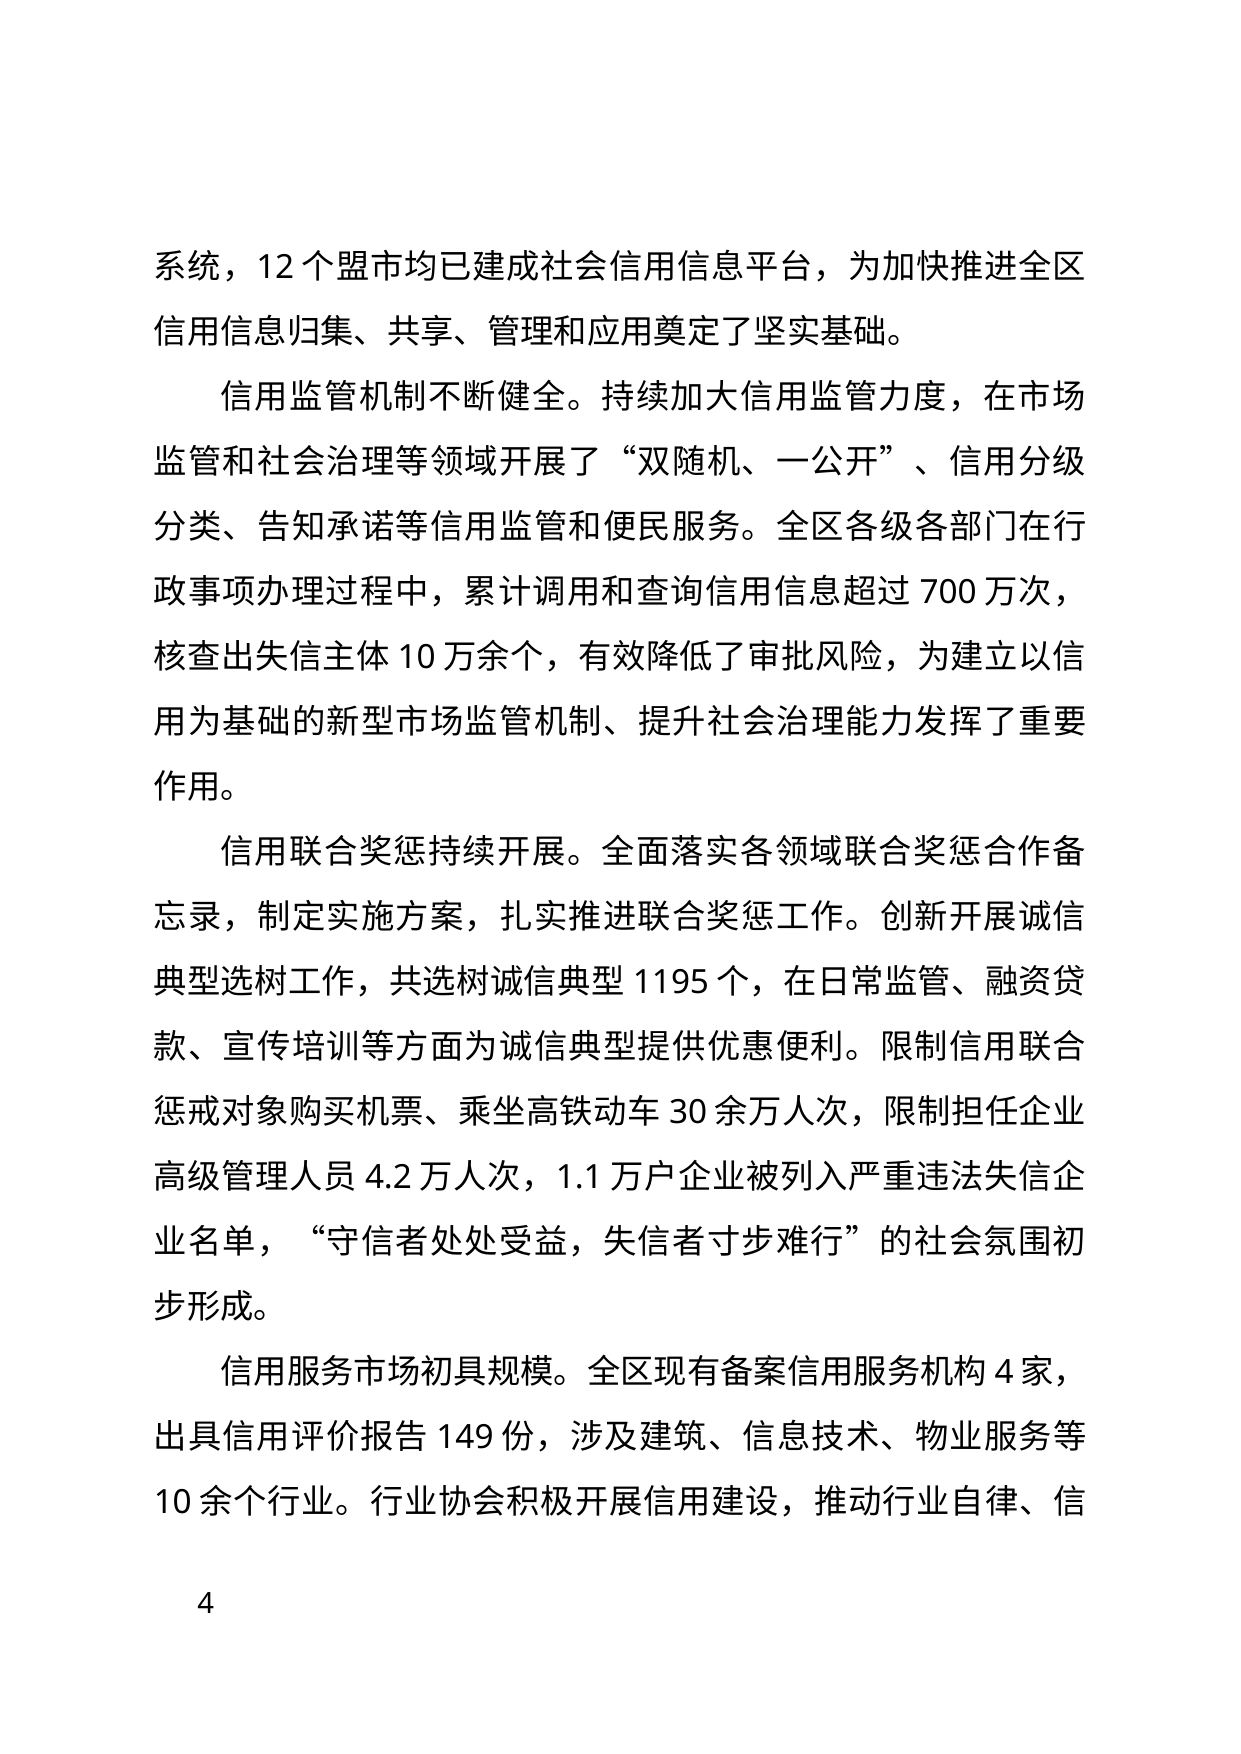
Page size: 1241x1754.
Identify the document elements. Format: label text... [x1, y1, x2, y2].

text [153, 1336, 1087, 1531]
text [153, 231, 1087, 361]
text 信用联合奖惩持续开展。全面落实各领域联合奖惩合作备忘录，制定实施方案，扎实推进联合奖惩工作。创新开展诚信典型选树工作，共选树诚信典型1195个，在日常监管、融资贷款、宣传培训等方面为诚信典型提供优惠便利。限制信用联合惩戒对象购买机票、乘坐高铁动车30余万人次，限制担任企业高级管理人员4.2万人次，1.1万户企业被列入严重违法失信企业名单，“守信者处处受益，失信者寸步难行”的社会氛围初步形成。 [153, 816, 1087, 1336]
text 信用监管机制不断健全。持续加大信用监管力度，在市场监管和社会治理等领域开展了“双随机、一公开”、信用分级分类、告知承诺等信用监管和便民服务。全区各级各部门在行政事项办理过程中，累计调用和查询信用信息超过700万次，核查出失信主体10万余个，有效降低了审批风险，为建立以信用为基础的新型市场监管机制、提升社会治理能力发挥了重要作用。 [153, 361, 1087, 816]
